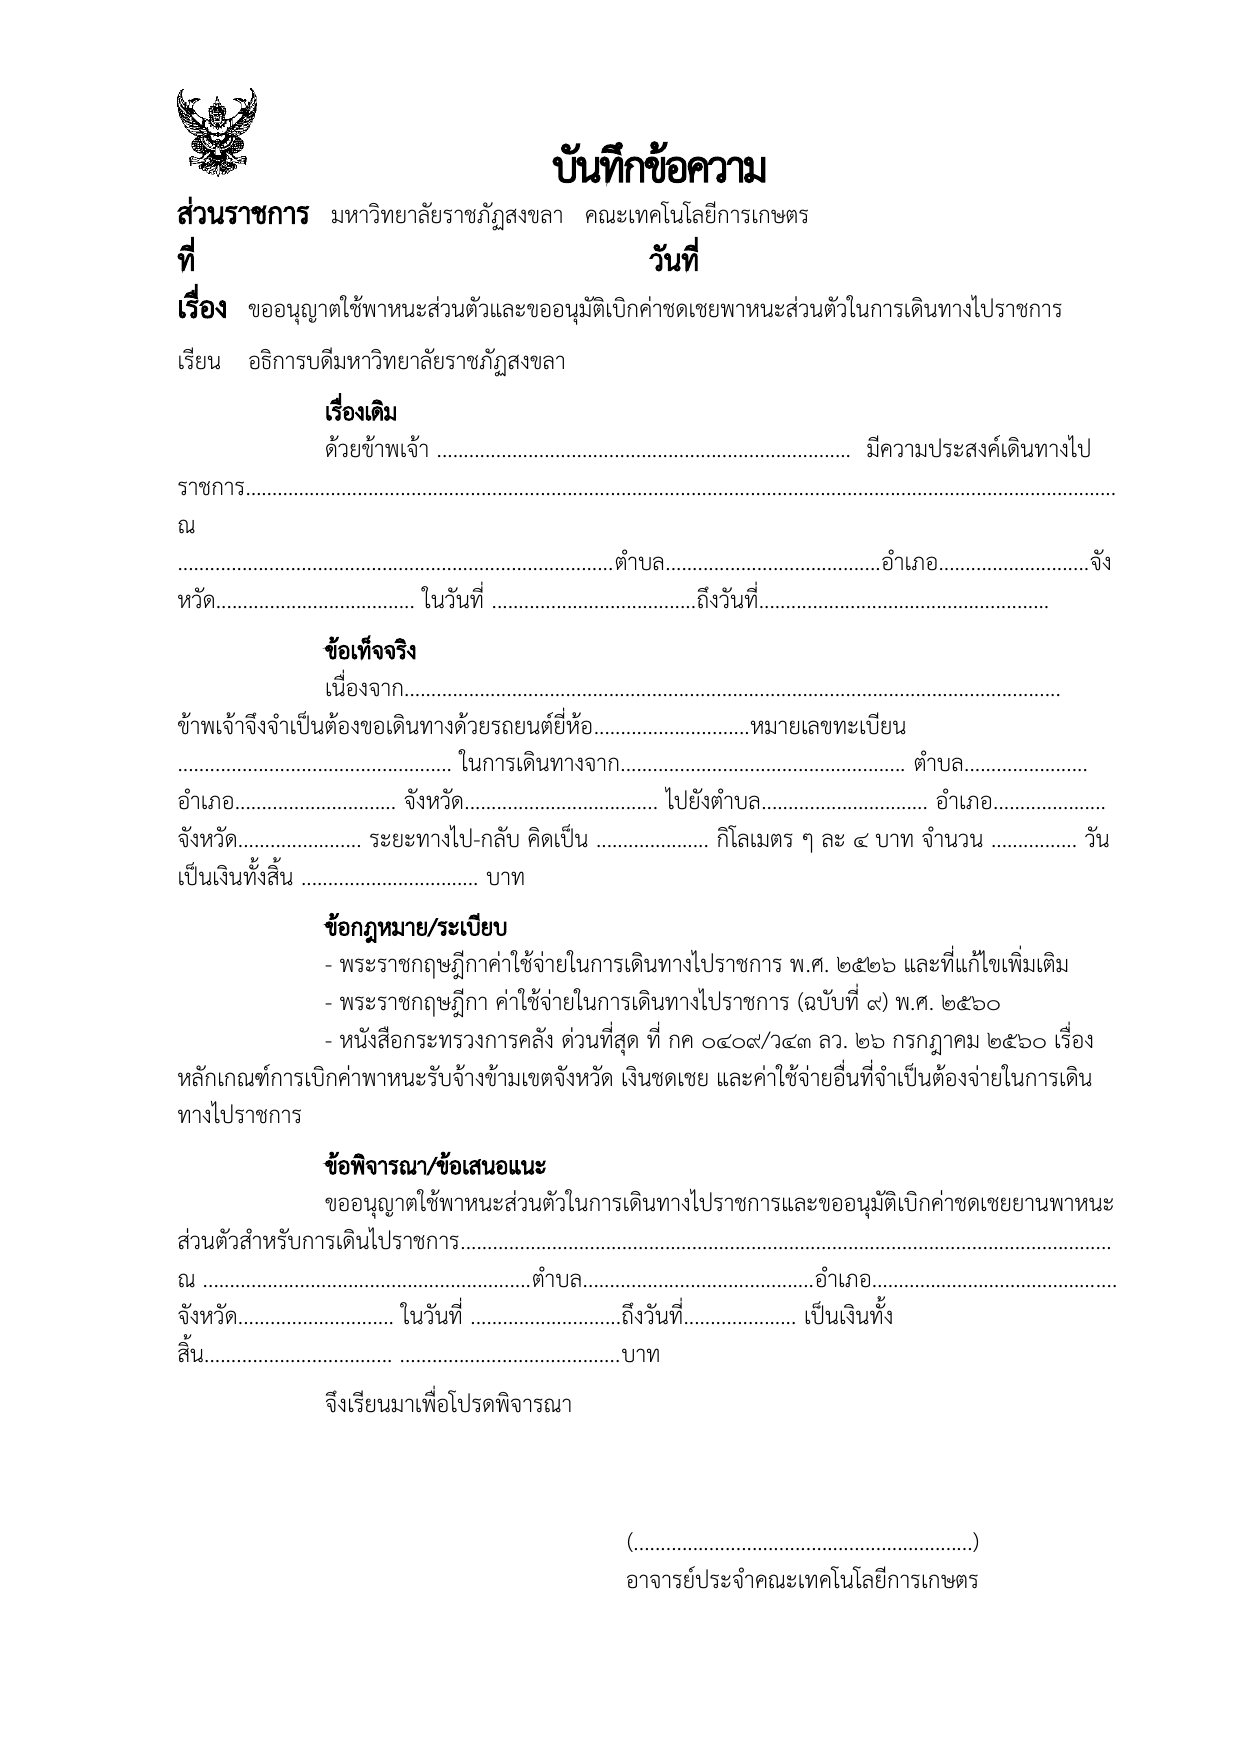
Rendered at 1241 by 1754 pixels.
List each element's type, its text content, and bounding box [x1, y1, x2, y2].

text จึงเรียนมาเพื่อโปรดพิจารณา [177, 1383, 1122, 1421]
text - หนังสือกระทรวงการคลัง ด่วนที่สุด ที่ กค ๐๔๐๙/ว๔๓ ลว. ๒๖ กรกฎาคม ๒๕๖๐ เรื่องหลักเกณฑ์การเบิกค่าพาหนะรับจ้างข้ามเขตจังหวัด เงินชดเชย และค่าใช้จ่ายอื่นที่จำเป็นต้องจ่ายในการเดินทางไปราชการ [177, 1019, 1122, 1132]
text เนื่องจาก.......................................................................................................................... ข้าพเจ้าจึงจำเป็นต้องขอเดินทางด้วยรถยนต์ยี่ห้อ.............................หมายเลขทะเบียน ................................................... ในการเดินทางจาก..................................................... ตำบล....................... อำเภอ.............................. จังหวัด.................................... ไปยังตำบล............................... อำเภอ..................... จังหวัด....................... ระยะทางไป-กลับ คิดเป็น ..................... กิโลเมตร ๆ ละ ๔ บาท จำนวน ................ วัน เป็นเงินทั้งสิ้น ................................. บาท [177, 667, 1122, 893]
text ส่วนราชการ มหาวิทยาลัยราชภัฏสงขลา คณะเทคโนโลยีการเกษตร [177, 187, 1122, 234]
text เรื่อง ขออนุญาตใช้พาหนะส่วนตัวและขออนุมัติเบิกค่าชดเชยพาหนะส่วนตัวในการเดินทางไปราชการ [177, 281, 1122, 328]
text (...............................................................) [177, 1521, 1122, 1559]
text - พระราชกฤษฎีกาค่าใช้จ่ายในการเดินทางไปราชการ พ.ศ. ๒๕๒๖ และที่แก้ไขเพิ่มเติม [177, 943, 1122, 981]
text ข้อเท็จจริง [177, 629, 1122, 667]
text เรียน อธิการบดีมหาวิทยาลัยราชภัฏสงขลา [177, 340, 1122, 378]
picture [176, 88, 257, 177]
text ณ .............................................................ตำบล...........................................อำเภอ…………………………………….... [177, 1258, 1122, 1295]
text ข้อกฎหมาย/ระเบียบ [177, 906, 1122, 943]
text บันทึกข้อความ [607, 162, 1122, 187]
text ที่ วันที่ [177, 234, 1122, 281]
text ขออนุญาตใช้พาหนะส่วนตัวในการเดินทางไปราชการและขออนุมัติเบิกค่าชดเชยยานพาหนะส่วนตัวสำหรับการเดินไปราชการ......................................................................................................................... [177, 1182, 1122, 1258]
text ด้วยข้าพเจ้า ............................................................................. มีความประสงค์เดินทางไปราชการ…………………............................................................................................................................................. ณ .................................................................................ตำบล........................................อำเภอ............................จังหวัด..................................... ในวันที่ ......................................ถึงวันที่...................................................... [177, 428, 1122, 617]
text เรื่องเดิม [312, 391, 1122, 428]
text บันทึกข้อความ [177, 162, 606, 187]
text อาจารย์ประจำคณะเทคโนโลยีการเกษตร [177, 1559, 1122, 1597]
text - พระราชกฤษฎีกา ค่าใช้จ่ายในการเดินทางไปราชการ (ฉบับที่ ๙) พ.ศ. ๒๕๖๐ [177, 981, 1122, 1019]
text จังหวัด............................. ในวันที่ ............................ถึงวันที่..................... เป็นเงินทั้งสิ้น................................... .........................................บาท [177, 1295, 1122, 1371]
text ข้อพิจารณา/ข้อเสนอแนะ [177, 1144, 1122, 1182]
